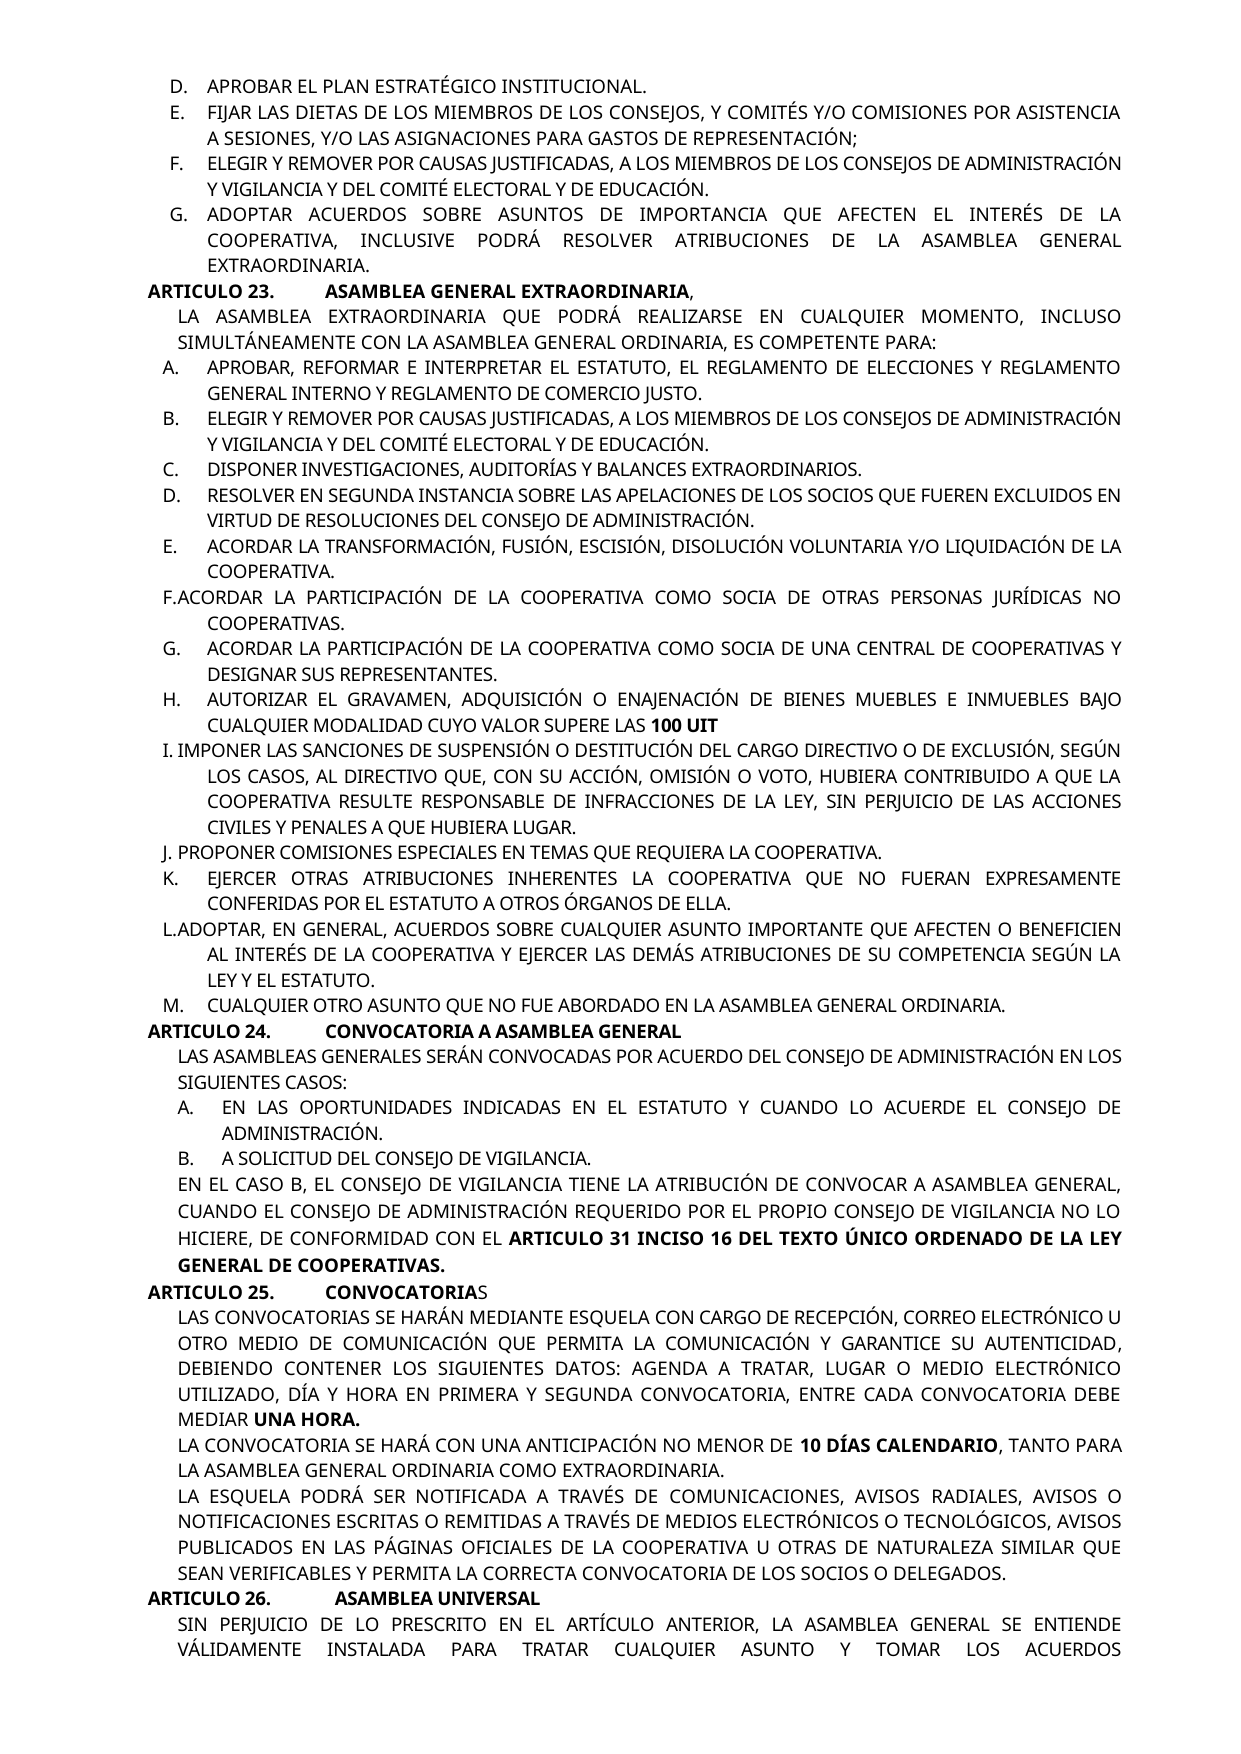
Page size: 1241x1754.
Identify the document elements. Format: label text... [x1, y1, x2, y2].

list IMPONER LAS SANCIONES DE SUSPENSIÓN O DESTITUCIÓN DEL CARGO DIRECTIVO O DE EXCLUSIÓN, SEGÚN LOS CASOS, AL DIRECTIVO QUE, CON SU ACCIÓN, OMISIÓN O VOTO, HUBIERA CONTRIBUIDO A QUE LA COOPERATIVA RESULTE RESPONSABLE DE INFRACCIONES DE LA LEY, SIN PERJUICIO DE LAS ACCIONES CIVILES Y PENALES A QUE HUBIERA LUGAR. [162, 737, 1122, 839]
list PROPONER COMISIONES ESPECIALES EN TEMAS QUE REQUIERA LA COOPERATIVA. [162, 839, 1122, 865]
list ADOPTAR ACUERDOS SOBRE ASUNTOS DE IMPORTANCIA QUE AFECTEN EL INTERÉS DE LA COOPERATIVA, INCLUSIVE PODRÁ RESOLVER ATRIBUCIONES DE LA ASAMBLEA GENERAL EXTRAORDINARIA. [169, 201, 1122, 278]
list ACORDAR LA PARTICIPACIÓN DE LA COOPERATIVA COMO SOCIA DE OTRAS PERSONAS JURÍDICAS NO COOPERATIVAS. [162, 584, 1122, 635]
text LAS CONVOCATORIAS SE HARÁN MEDIANTE ESQUELA CON CARGO DE RECEPCIÓN, CORREO ELECTRÓNICO U OTRO MEDIO DE COMUNICACIÓN QUE PERMITA LA COMUNICACIÓN Y GARANTICE SU AUTENTICIDAD, DEBIENDO CONTENER LOS SIGUIENTES DATOS: AGENDA A TRATAR, LUGAR O MEDIO ELECTRÓNICO UTILIZADO, DÍA Y HORA EN PRIMERA Y SEGUNDA CONVOCATORIA, ENTRE CADA CONVOCATORIA DEBE MEDIAR UNA HORA. [177, 1305, 1122, 1432]
list ELEGIR Y REMOVER POR CAUSAS JUSTIFICADAS, A LOS MIEMBROS DE LOS CONSEJOS DE ADMINISTRACIÓN Y VIGILANCIA Y DEL COMITÉ ELECTORAL Y DE EDUCACIÓN. [162, 406, 1122, 457]
list CONVOCATORIAS [148, 1279, 1122, 1305]
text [177, 1611, 1122, 1662]
text EN EL CASO B, EL CONSEJO DE VIGILANCIA TIENE LA ATRIBUCIÓN DE CONVOCAR A ASAMBLEA GENERAL, CUANDO EL CONSEJO DE ADMINISTRACIÓN REQUERIDO POR EL PROPIO CONSEJO DE VIGILANCIA NO LO HICIERE, DE CONFORMIDAD CON EL ARTICULO 31 INCISO 16 DEL TEXTO ÚNICO ORDENADO DE LA LEY GENERAL DE COOPERATIVAS. [177, 1171, 1122, 1279]
list AUTORIZAR EL GRAVAMEN, ADQUISICIÓN O ENAJENACIÓN DE BIENES MUEBLES E INMUEBLES BAJO CUALQUIER MODALIDAD CUYO VALOR SUPERE LAS 100 UIT [162, 686, 1122, 737]
list APROBAR, REFORMAR E INTERPRETAR EL ESTATUTO, EL REGLAMENTO DE ELECCIONES Y REGLAMENTO GENERAL INTERNO Y REGLAMENTO DE COMERCIO JUSTO. [162, 354, 1122, 406]
list EJERCER OTRAS ATRIBUCIONES INHERENTES LA COOPERATIVA QUE NO FUERAN EXPRESAMENTE CONFERIDAS POR EL ESTATUTO A OTROS ÓRGANOS DE ELLA. [162, 865, 1122, 916]
list ELEGIR Y REMOVER POR CAUSAS JUSTIFICADAS, A LOS MIEMBROS DE LOS CONSEJOS DE ADMINISTRACIÓN Y VIGILANCIA Y DEL COMITÉ ELECTORAL Y DE EDUCACIÓN. [169, 150, 1122, 201]
list DISPONER INVESTIGACIONES, AUDITORÍAS Y BALANCES EXTRAORDINARIOS. [162, 457, 1122, 482]
list ASAMBLEA UNIVERSAL [148, 1585, 1122, 1611]
list FIJAR LAS DIETAS DE LOS MIEMBROS DE LOS CONSEJOS, Y COMITÉS Y/O COMISIONES POR ASISTENCIA A SESIONES, Y/O LAS ASIGNACIONES PARA GASTOS DE REPRESENTACIÓN; [169, 99, 1122, 150]
list ACORDAR LA TRANSFORMACIÓN, FUSIÓN, ESCISIÓN, DISOLUCIÓN VOLUNTARIA Y/O LIQUIDACIÓN DE LA COOPERATIVA. [162, 533, 1122, 584]
text LA CONVOCATORIA SE HARÁ CON UNA ANTICIPACIÓN NO MENOR DE 10 DÍAS CALENDARIO, TANTO PARA LA ASAMBLEA GENERAL ORDINARIA COMO EXTRAORDINARIA. [177, 1432, 1122, 1483]
list ADOPTAR, EN GENERAL, ACUERDOS SOBRE CUALQUIER ASUNTO IMPORTANTE QUE AFECTEN O BENEFICIEN AL INTERÉS DE LA COOPERATIVA Y EJERCER LAS DEMÁS ATRIBUCIONES DE SU COMPETENCIA SEGÚN LA LEY Y EL ESTATUTO. [162, 916, 1122, 993]
text LAS ASAMBLEAS GENERALES SERÁN CONVOCADAS POR ACUERDO DEL CONSEJO DE ADMINISTRACIÓN EN LOS SIGUIENTES CASOS: [177, 1044, 1122, 1095]
list EN LAS OPORTUNIDADES INDICADAS EN EL ESTATUTO Y CUANDO LO ACUERDE EL CONSEJO DE ADMINISTRACIÓN. [177, 1095, 1122, 1146]
list CONVOCATORIA A ASAMBLEA GENERAL [148, 1018, 1122, 1044]
list APROBAR EL PLAN ESTRATÉGICO INSTITUCIONAL. [169, 74, 1122, 99]
list A SOLICITUD DEL CONSEJO DE VIGILANCIA. [177, 1146, 1122, 1171]
list ACORDAR LA PARTICIPACIÓN DE LA COOPERATIVA COMO SOCIA DE UNA CENTRAL DE COOPERATIVAS Y DESIGNAR SUS REPRESENTANTES. [162, 635, 1122, 686]
text LA ESQUELA PODRÁ SER NOTIFICADA A TRAVÉS DE COMUNICACIONES, AVISOS RADIALES, AVISOS O NOTIFICACIONES ESCRITAS O REMITIDAS A TRAVÉS DE MEDIOS ELECTRÓNICOS O TECNOLÓGICOS, AVISOS PUBLICADOS EN LAS PÁGINAS OFICIALES DE LA COOPERATIVA U OTRAS DE NATURALEZA SIMILAR QUE SEAN VERIFICABLES Y PERMITA LA CORRECTA CONVOCATORIA DE LOS SOCIOS O DELEGADOS. [177, 1483, 1122, 1585]
list LA ASAMBLEA EXTRAORDINARIA QUE PODRÁ REALIZARSE EN CUALQUIER MOMENTO, INCLUSO SIMULTÁNEAMENTE CON LA ASAMBLEA GENERAL ORDINARIA, ES COMPETENTE PARA: [177, 303, 1122, 354]
list ASAMBLEA GENERAL EXTRAORDINARIA, [148, 278, 1122, 303]
list RESOLVER EN SEGUNDA INSTANCIA SOBRE LAS APELACIONES DE LOS SOCIOS QUE FUEREN EXCLUIDOS EN VIRTUD DE RESOLUCIONES DEL CONSEJO DE ADMINISTRACIÓN. [162, 482, 1122, 533]
list CUALQUIER OTRO ASUNTO QUE NO FUE ABORDADO EN LA ASAMBLEA GENERAL ORDINARIA. [162, 993, 1122, 1018]
